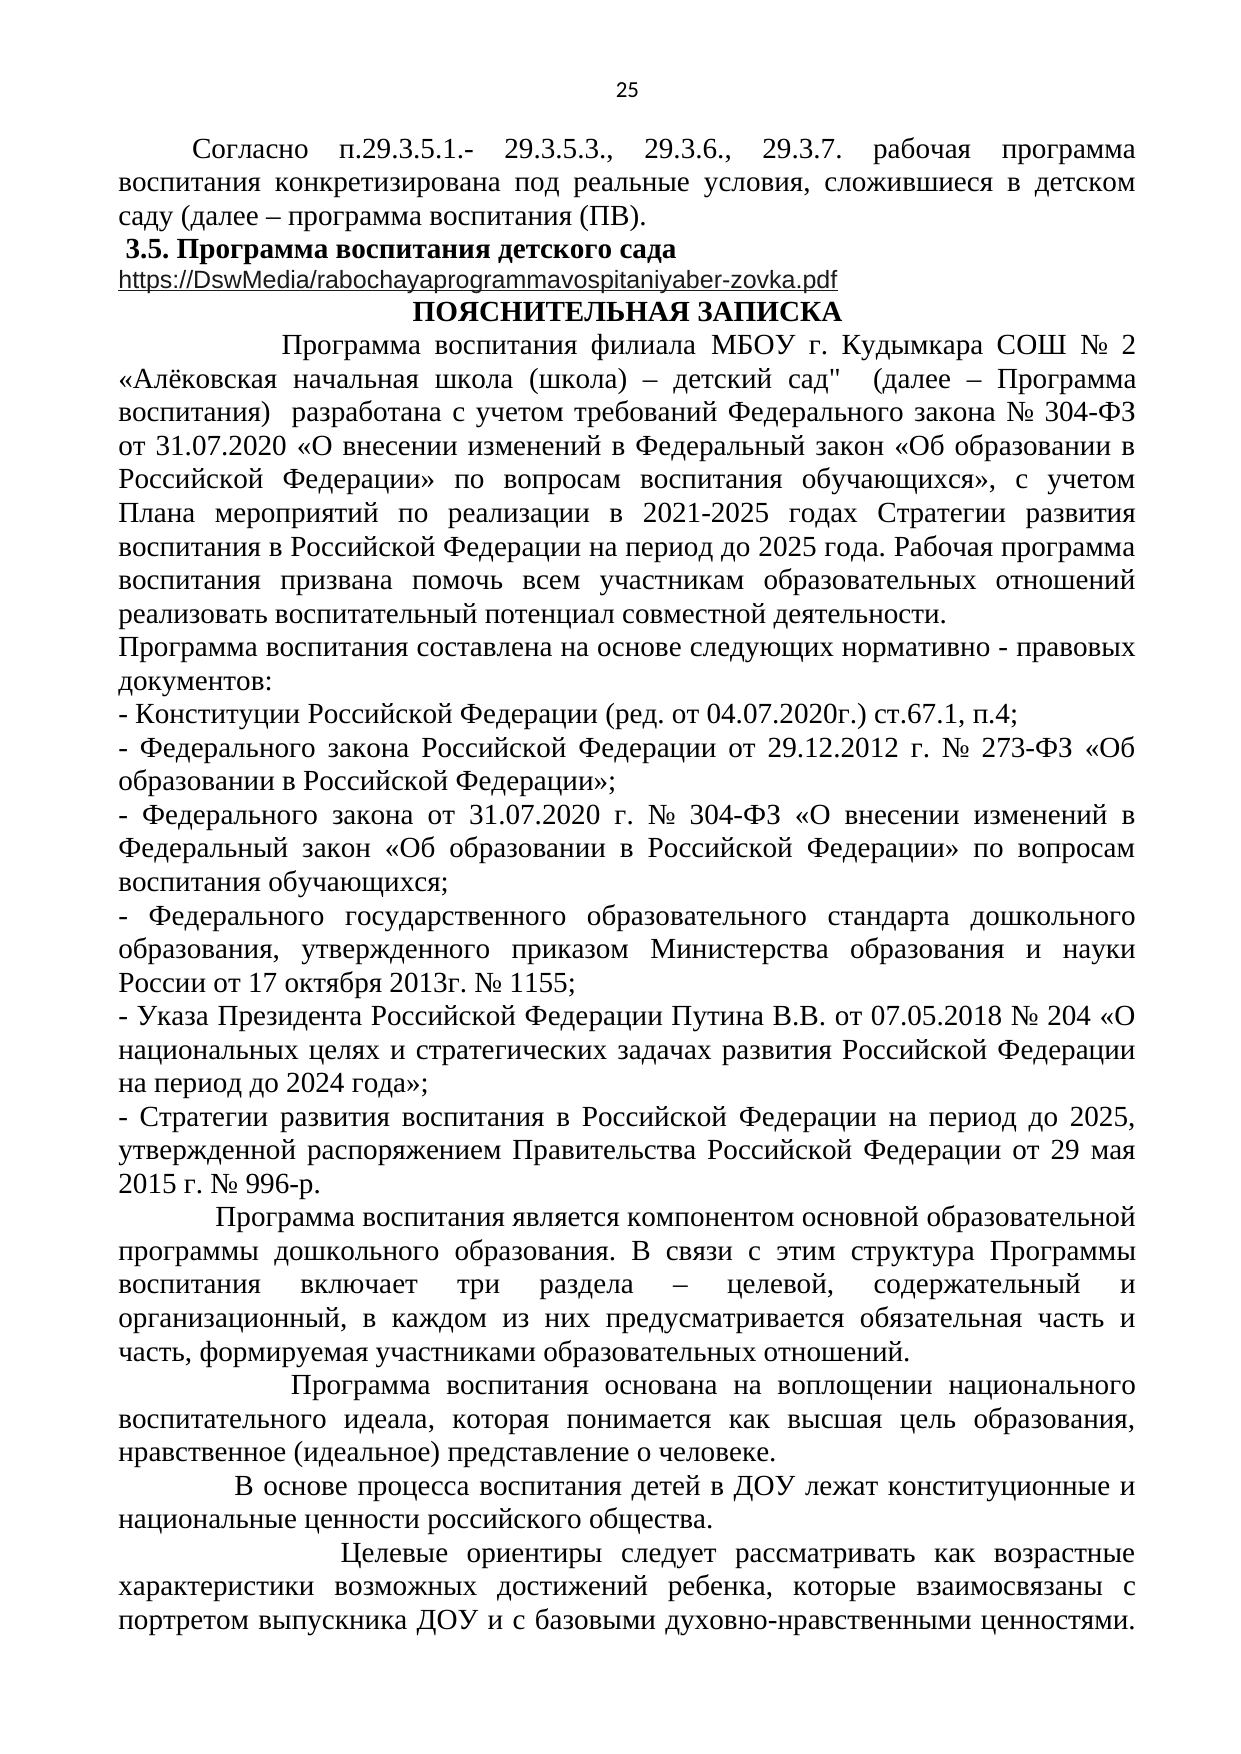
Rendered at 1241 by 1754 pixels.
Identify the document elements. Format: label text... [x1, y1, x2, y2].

text - Федерального закона от 31.07.2020 г. № 304-ФЗ «О внесении изменений в Федеральный закон «Об образовании в Российской Федерации» по вопросам воспитания обучающихся; [118, 797, 1137, 898]
text - Конституции Российской Федерации (ред. от 04.07.2020г.) ст.67.1, п.4; [118, 696, 1137, 730]
text Программа воспитания составлена на основе следующих нормативно - правовых документов: [118, 629, 1137, 696]
text Программа воспитания является компонентом основной образовательной программы дошкольного образования. В связи с этим структура Программы воспитания включает три раздела – целевой, содержательный и организационный, в каждом из них предусматривается обязательная часть и часть, формируемая участниками образовательных отношений. [118, 1199, 1137, 1367]
text Программа воспитания филиала МБОУ г. Кудымкара СОШ № 2 «Алёковская начальная школа (школа) – детский сад" (далее – Программа воспитания) разработана с учетом требований Федерального закона № 304-ФЗ от 31.07.2020 «О внесении изменений в Федеральный закон «Об образовании в Российской Федерации» по вопросам воспитания обучающихся», с учетом Плана мероприятий по реализации в 2021-2025 годах Стратегии развития воспитания в Российской Федерации на период до 2025 года. Рабочая программа воспитания призвана помочь всем участникам образовательных отношений реализовать воспитательный потенциал совместной деятельности. [118, 327, 1137, 629]
text - Стратегии развития воспитания в Российской Федерации на период до 2025, утвержденной распоряжением Правительства Российской Федерации от 29 мая 2015 г. № 996-р. [118, 1099, 1137, 1199]
text Программа воспитания основана на воплощении национального воспитательного идеала, которая понимается как высшая цель образования, нравственное (идеальное) представление о человеке. [118, 1367, 1137, 1468]
text - Указа Президента Российской Федерации Путина В.В. от 07.05.2018 № 204 «О национальных целях и стратегических задачах развития Российской Федерации на период до 2024 года»; [118, 998, 1137, 1099]
text ПОЯСНИТЕЛЬНАЯ ЗАПИСКА [118, 294, 1137, 327]
text 3.5. Программа воспитания детского сада [118, 232, 1137, 265]
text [118, 1535, 1137, 1636]
text - Федерального государственного образовательного стандарта дошкольного образования, утвержденного приказом Министерства образования и науки России от 17 октября 2013г. № 1155; [118, 898, 1137, 998]
text Согласно п.29.3.5.1.- 29.3.5.3., 29.3.6., 29.3.7. рабочая программа воспитания конкретизирована под реальные условия, сложившиеся в детском саду (далее – программа воспитания (ПВ). [118, 131, 1137, 232]
text https://DswMedia/rabochayaprogrammavospitaniyaber-zovka.pdf [118, 265, 1137, 294]
text - Федерального закона Российской Федерации от 29.12.2012 г. № 273-ФЗ «Об образовании в Российской Федерации»; [118, 730, 1137, 797]
text В основе процесса воспитания детей в ДОУ лежат конституционные и национальные ценности российского общества. [118, 1468, 1137, 1535]
